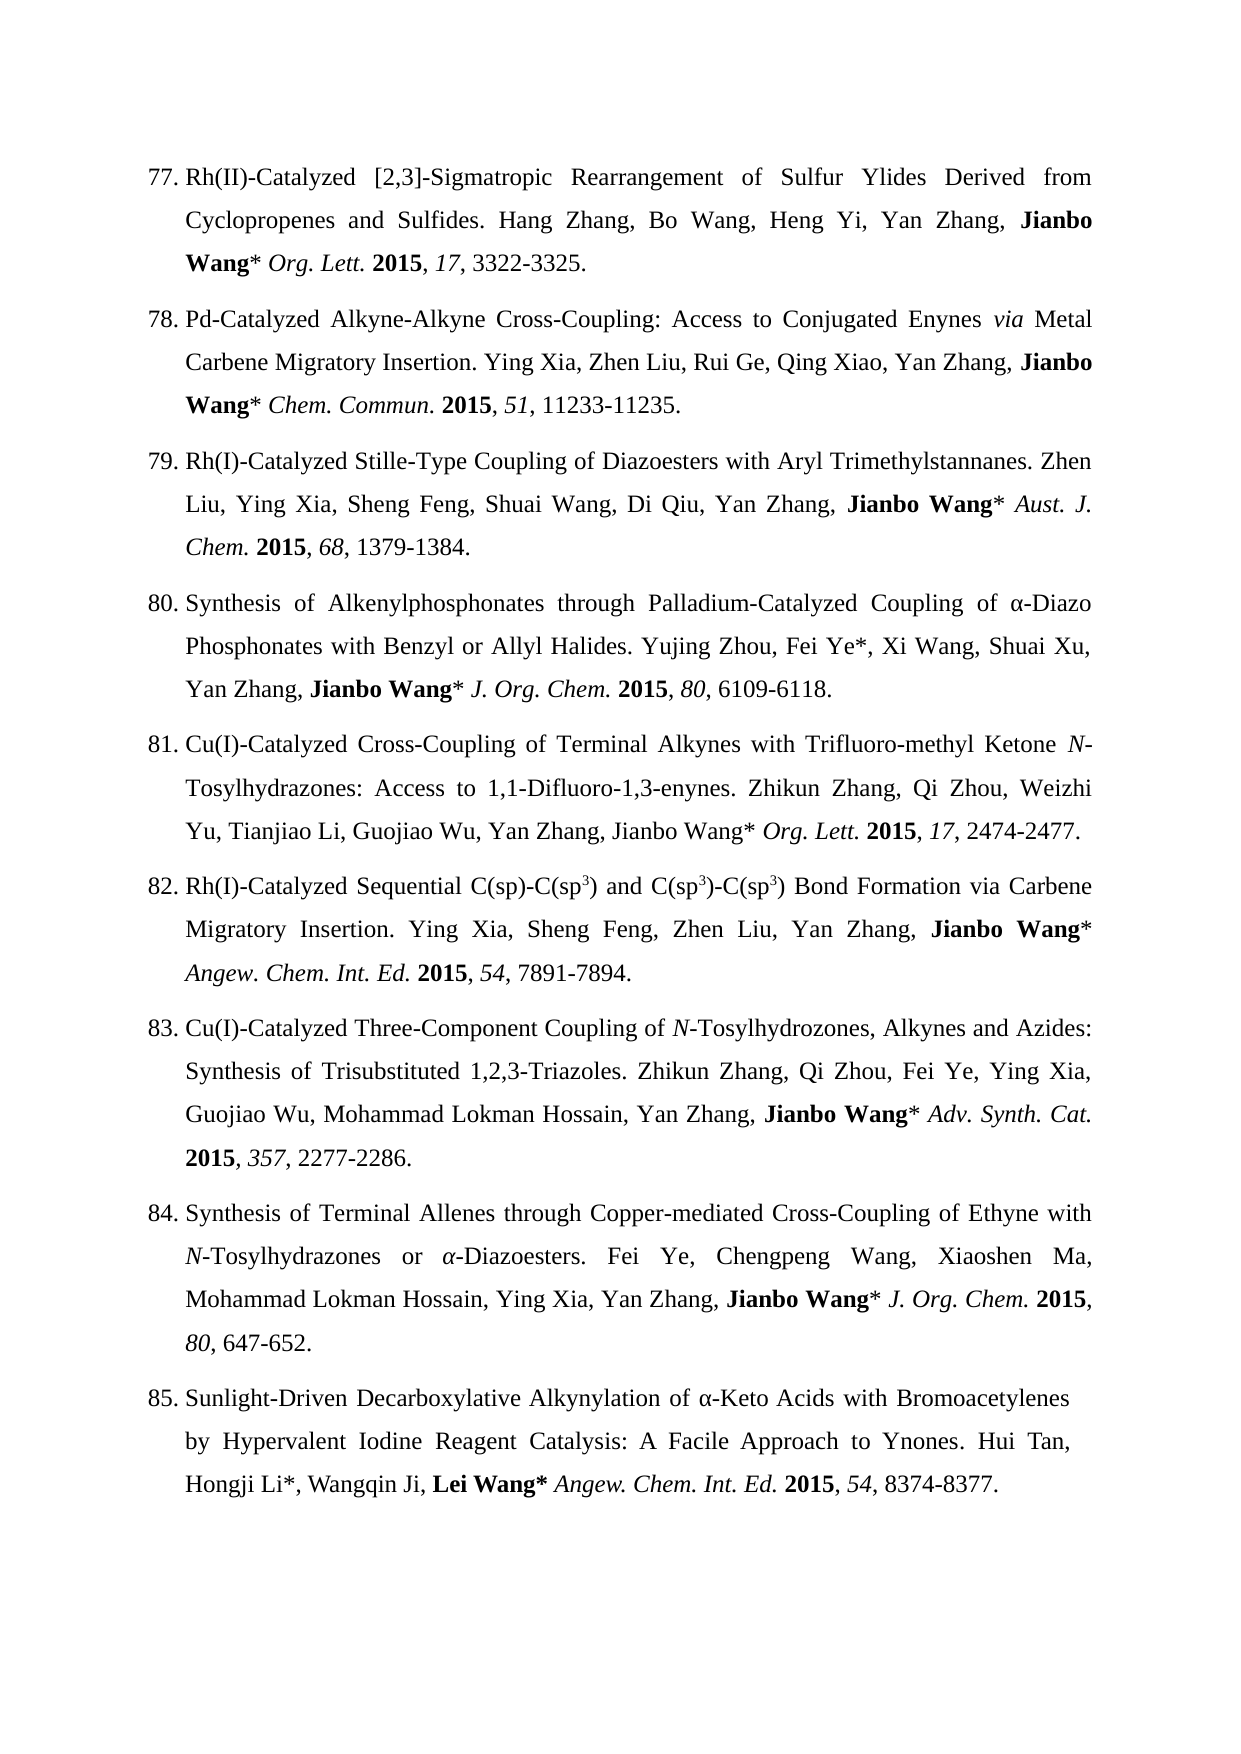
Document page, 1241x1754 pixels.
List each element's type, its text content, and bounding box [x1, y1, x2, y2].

list Cu(I)-Catalyzed Cross-Coupling of Terminal Alkynes with Trifluoro-methyl Ketone N-Tosylhydrazones: Access to 1,1-Difluoro-1,3-enynes. Zhikun Zhang, Qi Zhou, Weizhi Yu, Tianjiao Li, Guojiao Wu, Yan Zhang, Jianbo Wang* Org. Lett. 2015, 17, 2474-2477. [148, 729, 1092, 844]
list Sunlight-Driven Decarboxylative Alkynylation of α-Keto Acids with Bromoacetylenes by Hypervalent Iodine Reagent Catalysis: A Facile Approach to Ynones. Hui Tan, Hongji Li*, Wangqin Ji, Lei Wang* Angew. Chem. Int. Ed. 2015, 54, 8374-8377. [148, 1383, 1071, 1498]
list Pd-Catalyzed Alkyne-Alkyne Cross-Coupling: Access to Conjugated Enynes via Metal Carbene Migratory Insertion. Ying Xia, Zhen Liu, Rui Ge, Qing Xiao, Yan Zhang, Jianbo Wang* Chem. Commun. 2015, 51, 11233-11235. [148, 304, 1092, 419]
list Rh(II)-Catalyzed [2,3]-Sigmatropic Rearrangement of Sulfur Ylides Derived from Cyclopropenes and Sulfides. Hang Zhang, Bo Wang, Heng Yi, Yan Zhang, Jianbo Wang* Org. Lett. 2015, 17, 3322-3325. [148, 162, 1092, 277]
list Synthesis of Terminal Allenes through Copper-mediated Cross-Coupling of Ethyne with N-Tosylhydrazones orα-Diazoesters. Fei Ye, Chengpeng Wang, Xiaoshen Ma, Mohammad Lokman Hossain, Ying Xia, Yan Zhang, Jianbo Wang* J. Org. Chem. 2015, 80, 647-652. [148, 1198, 1092, 1356]
list Rh(I)-Catalyzed Sequential C(sp)-C(sp3) and C(sp3)-C(sp3) Bond Formation via Carbene Migratory Insertion. Ying Xia, Sheng Feng, Zhen Liu, Yan Zhang, Jianbo Wang* Angew. Chem. Int. Ed. 2015, 54, 7891-7894. [148, 871, 1092, 986]
list Rh(I)-Catalyzed Stille-Type Coupling of Diazoesters with Aryl Trimethylstannanes. Zhen Liu, Ying Xia, Sheng Feng, Shuai Wang, Di Qiu, Yan Zhang, Jianbo Wang* Aust. J. Chem. 2015, 68, 1379-1384. [148, 446, 1092, 561]
list Synthesis of Alkenylphosphonates through Palladium-Catalyzed Coupling of α-Diazo Phosphonates with Benzyl or Allyl Halides. Yujing Zhou, Fei Ye*, Xi Wang, Shuai Xu, Yan Zhang, Jianbo Wang* J. Org. Chem. 2015, 80, 6109-6118. [148, 588, 1092, 703]
list Cu(I)-Catalyzed Three-Component Coupling of N-Tosylhydrozones, Alkynes and Azides: Synthesis of Trisubstituted 1,2,3-Triazoles. Zhikun Zhang, Qi Zhou, Fei Ye, Ying Xia, Guojiao Wu, Mohammad Lokman Hossain, Yan Zhang, Jianbo Wang* Adv. Synth. Cat. 2015, 357, 2277-2286. [148, 1013, 1092, 1171]
